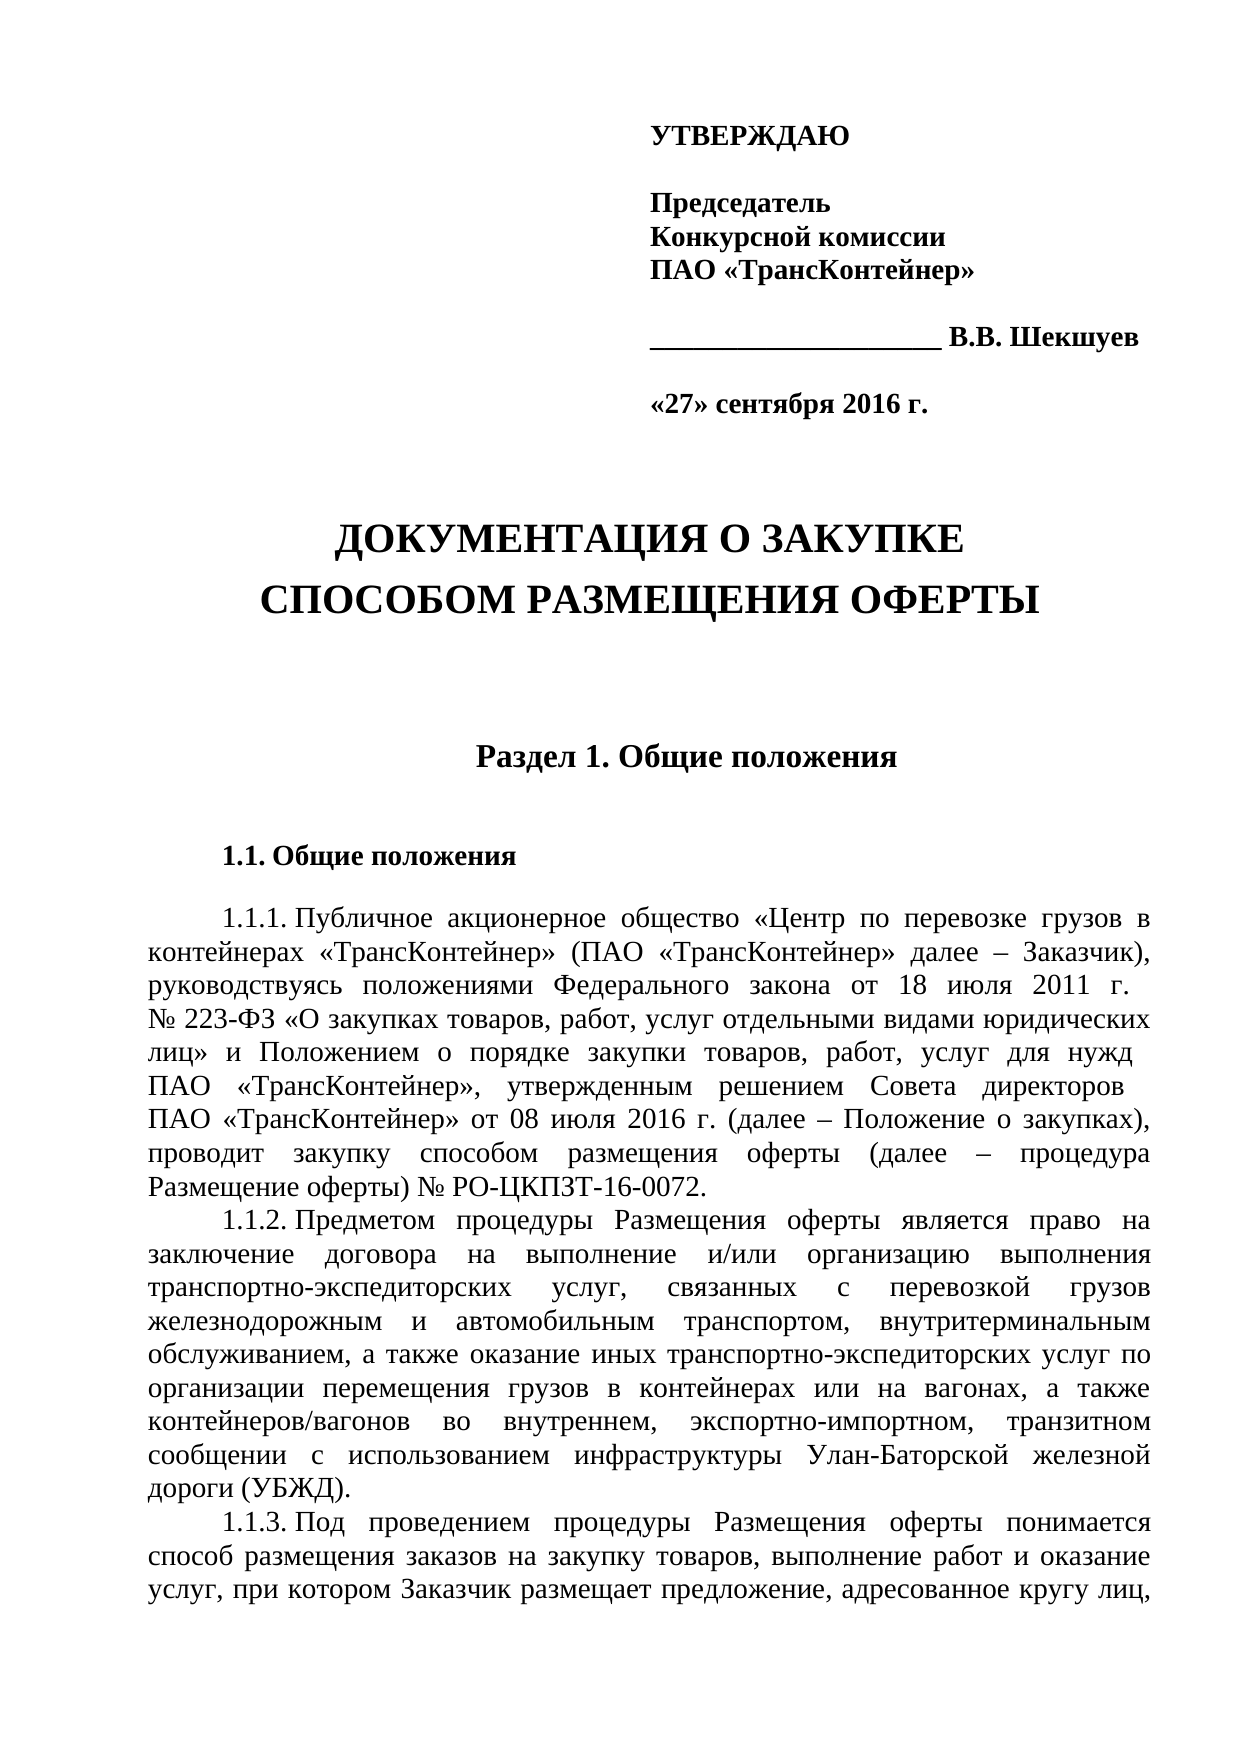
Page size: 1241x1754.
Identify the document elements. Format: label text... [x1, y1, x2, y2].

text Председатель [650, 185, 1152, 219]
text УТВЕРЖДАЮ [650, 118, 1152, 152]
subtitle Общие положения [148, 838, 1152, 872]
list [148, 1504, 1152, 1605]
text ____________________ В.В. Шекшуев [650, 319, 1152, 353]
text ДОКУМЕНТАЦИЯ О ЗАКУПКЕ [148, 514, 1152, 562]
text СПОСОБОМ РАЗМЕЩЕНИЯ ОФЕРТЫ [148, 574, 1152, 622]
list Предметом процедуры Размещения оферты является право на заключение договора на выполнение и/или организацию выполнения транспортно-экспедиторских услуг, связанных с перевозкой грузов железнодорожным и автомобильным транспортом, внутритерминальным обслуживанием, а также оказание иных транспортно-экспедиторских услуг по организации перемещения грузов в контейнерах или на вагонах, а также контейнеров/вагонов во внутреннем, экспортно-импортном, транзитном сообщении с использованием инфраструктуры Улан-Баторской железной дороги (УБЖД). [148, 1202, 1152, 1504]
text Конкурсной комиссии [650, 219, 1152, 252]
text Раздел 1. Общие положения [148, 736, 1152, 775]
text ПАО «ТрансКонтейнер» [650, 252, 1152, 286]
text «27» сентября 2016 г. [650, 386, 1152, 420]
list Публичное акционерное общество «Центр по перевозке грузов в контейнерах «ТрансКонтейнер» (ПАО «ТрансКонтейнер» далее – Заказчик), руководствуясь положениями Федерального закона от 18 июля 2011 г. № 223-ФЗ «О закупках товаров, работ, услуг отдельными видами юридических лиц» и Положением о порядке закупки товаров, работ, услуг для нужд ПАО «ТрансКонтейнер», утвержденным решением Совета директоров ПАО «ТрансКонтейнер» от 08 июля 2016 г. (далее – Положение о закупках), проводит закупку способом размещения оферты (далее – процедура Размещение оферты) № РО-ЦКПЗТ-16-0072. [148, 900, 1152, 1202]
